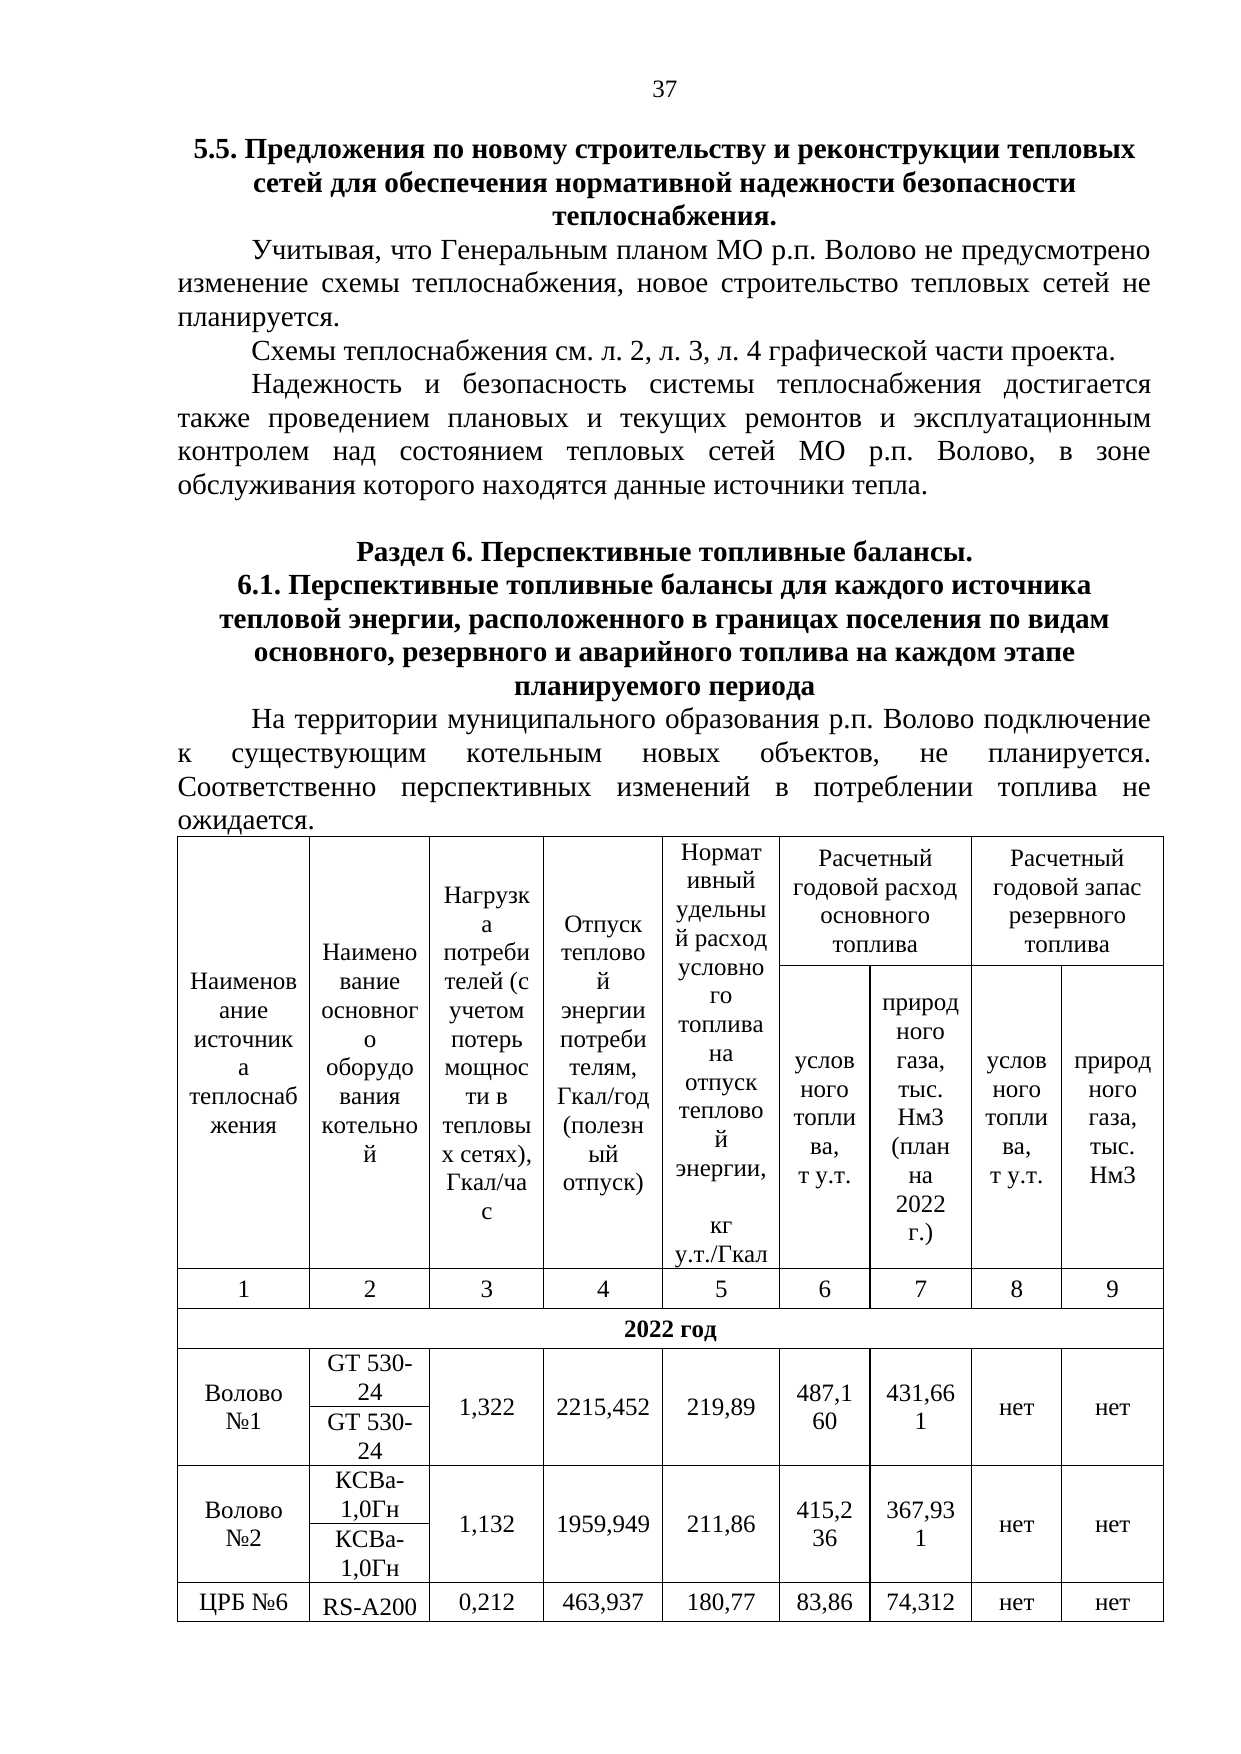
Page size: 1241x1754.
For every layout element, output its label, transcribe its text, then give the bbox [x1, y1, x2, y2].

table_cell RS-A200 [310, 1583, 429, 1621]
table_cell нет [1062, 1583, 1163, 1621]
table_cell 74,312 [871, 1583, 971, 1621]
table_cell 4 [544, 1269, 662, 1308]
table_cell 2022 год [178, 1309, 1163, 1347]
table_cell нет [972, 1466, 1061, 1582]
table_cell GT 530-24 [310, 1407, 429, 1464]
table_cell 7 [871, 1269, 971, 1308]
table_cell 180,77 [663, 1583, 779, 1621]
table_header Нормативный удельный расход условного топлива на отпуск тепловой энергии, кг у.т./Гкал [663, 837, 779, 1268]
table_cell 2215,452 [544, 1349, 662, 1464]
table_header Расчетный годовой расход основного топлива [780, 837, 971, 964]
table_cell 2 [310, 1269, 429, 1308]
table_cell 1 [178, 1269, 309, 1308]
table_cell 219,89 [663, 1349, 779, 1464]
table_cell 6 [780, 1269, 869, 1308]
table_header Наименование основного оборудования котельной [310, 837, 429, 1268]
table_header Нагрузка потребителей (с учетом потерь мощности в тепловых сетях), Гкал/час [430, 837, 543, 1268]
table_cell Волово №2 [178, 1466, 309, 1582]
table_cell 463,937 [544, 1583, 662, 1621]
text 6.1. Перспективные топливные балансы для каждого источника тепловой энергии, расположенного в границах поселения по видам основного, резервного и аварийного топлива на каждом этапе планируемого периода [177, 567, 1152, 702]
table_cell нет [1062, 1466, 1163, 1582]
text На территории муниципального образования р.п. Волово подключение к существующим котельным новых объектов, не планируется. Соответственно перспективных изменений в потреблении топлива не ожидается. [177, 702, 1152, 836]
table_cell природного газа, тыс. Нм3 [1062, 966, 1163, 1268]
text Учитывая, что Генеральным планом МО р.п. Волово не предусмотрено изменение схемы теплоснабжения, новое строительство тепловых сетей не планируется. [177, 232, 1152, 333]
table_cell 1,132 [430, 1466, 543, 1582]
table_cell 415,236 [780, 1466, 869, 1582]
table_cell нет [972, 1583, 1061, 1621]
table_cell КСВа-1,0Гн [310, 1466, 429, 1523]
table_cell КСВа-1,0Гн [310, 1524, 429, 1582]
text Надежность и безопасность системы теплоснабжения достигается также проведением плановых и текущих ремонтов и эксплуатационным контролем над состоянием тепловых сетей МО р.п. Волово, в зоне обслуживания которого находятся данные источники тепла. [177, 366, 1152, 500]
table_cell нет [1062, 1349, 1163, 1464]
table_cell 211,86 [663, 1466, 779, 1582]
table_cell 487,160 [780, 1349, 869, 1464]
table_cell 83,866 [780, 1583, 869, 1621]
table_cell Волово №1 [178, 1349, 309, 1464]
table_cell условного топлива, т у.т. [972, 966, 1061, 1268]
text 5.5. Предложения по новому строительству и реконструкции тепловых сетей для обеспечения нормативной надежности безопасности теплоснабжения. [177, 131, 1152, 232]
table_cell природного газа, тыс. Нм3 (план на 2022 г.) [871, 966, 971, 1268]
table_cell 3 [430, 1269, 543, 1308]
table_cell 8 [972, 1269, 1061, 1308]
table_cell ЦРБ №6 [178, 1583, 309, 1621]
table_header Расчетный годовой запас резервного топлива [972, 837, 1163, 964]
text Раздел 6. Перспективные топливные балансы. [177, 534, 1152, 567]
table_header Отпуск тепловой энергии потребителям, Гкал/год (полезный отпуск) [544, 837, 662, 1268]
table_cell 1,322 [430, 1349, 543, 1464]
table_cell 5 [663, 1269, 779, 1308]
table_cell 431,661 [871, 1349, 971, 1464]
table_cell 9 [1062, 1269, 1163, 1308]
table_cell нет [972, 1349, 1061, 1464]
table_cell условного топлива, т у.т. [780, 966, 869, 1268]
table_cell 0,212 [430, 1583, 543, 1621]
text Схемы теплоснабжения см. л. 2, л. 3, л. 4 графической части проекта. [177, 333, 1152, 366]
table_header Наименование источника теплоснабжения [178, 837, 309, 1268]
table_cell GT 530-24 [310, 1349, 429, 1406]
table_cell 367,931 [871, 1466, 971, 1582]
table_cell 1959,949 [544, 1466, 662, 1582]
